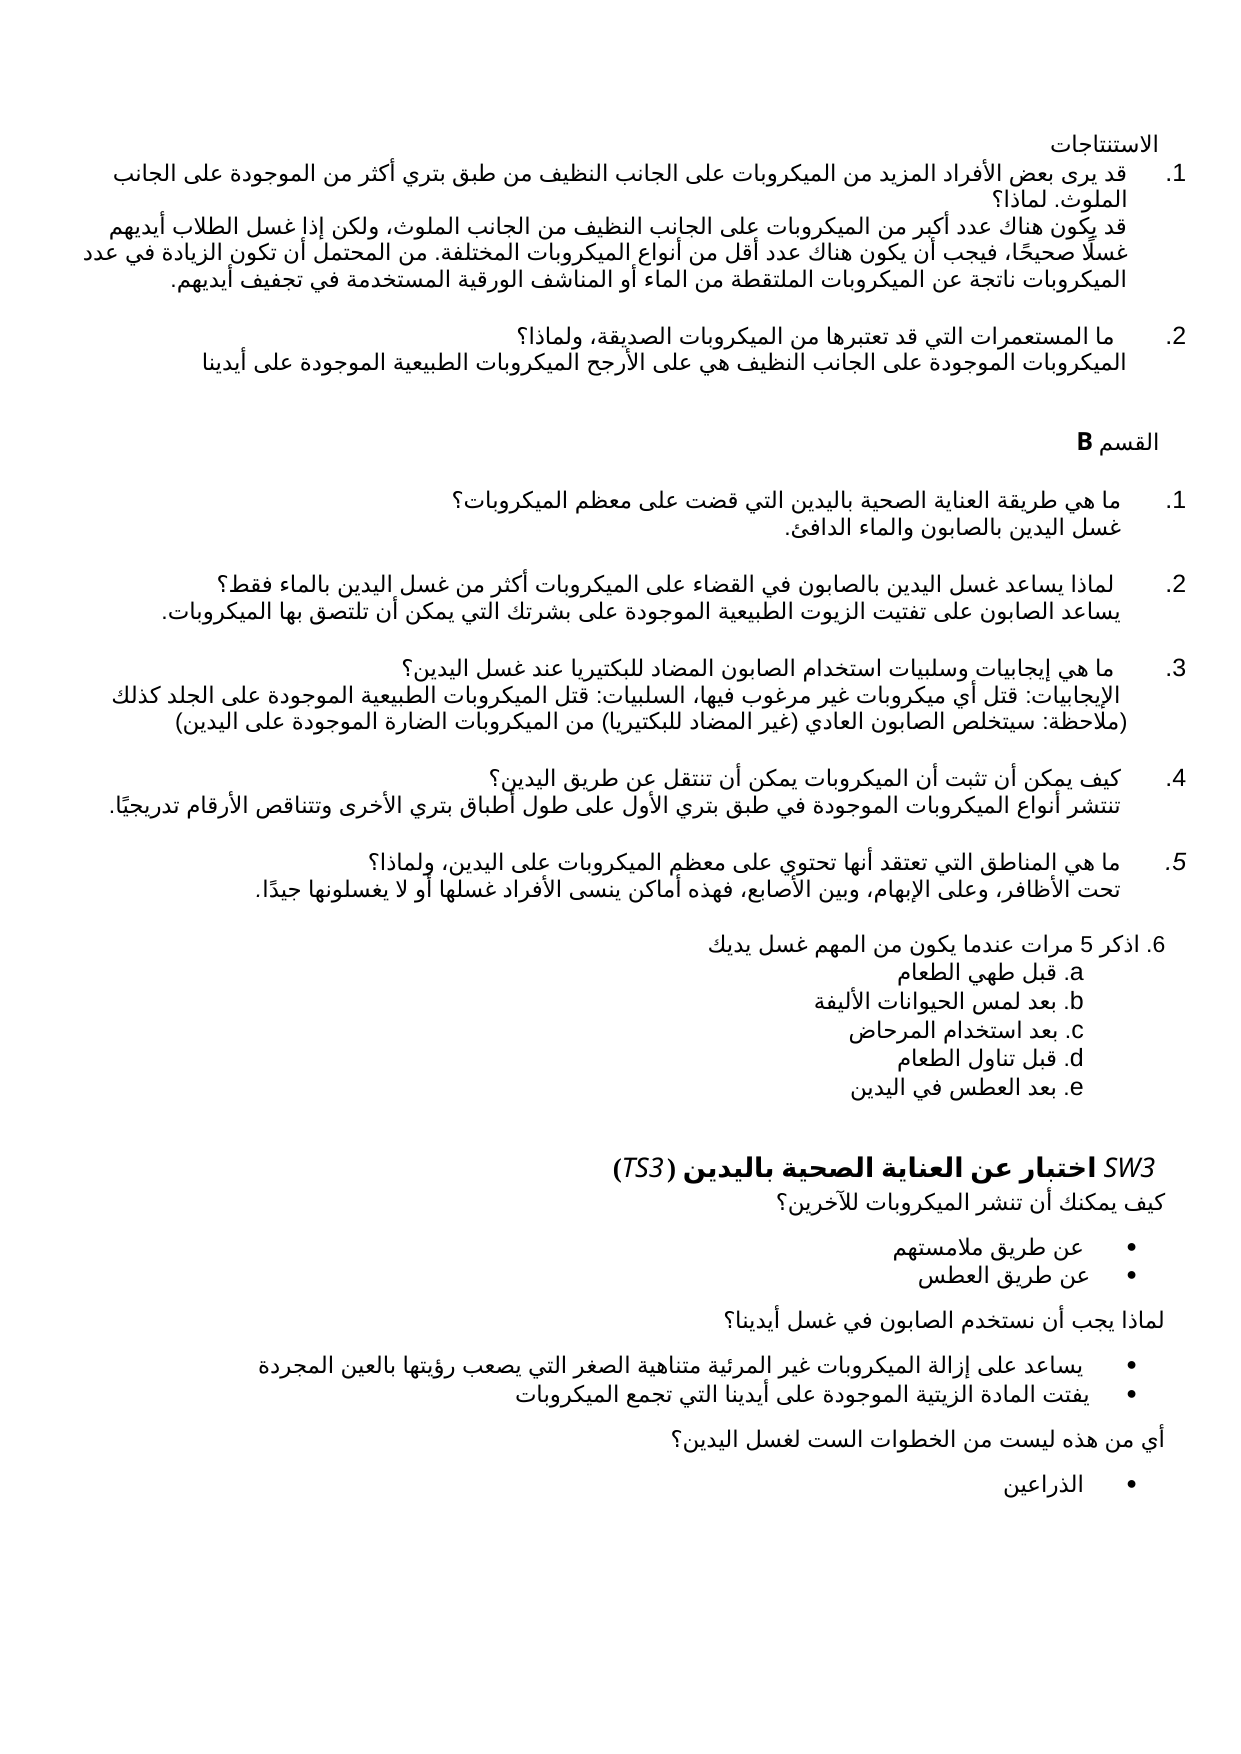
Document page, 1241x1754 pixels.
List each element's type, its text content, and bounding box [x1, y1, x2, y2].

list ما هي إيجابيات وسلبيات استخدام الصابون المضاد للبكتيريا عند غسل اليدين؟ [75, 653, 1165, 682]
list عن طريق ملامستهم [75, 1233, 1128, 1260]
text c. بعد استخدام المرحاض [75, 1015, 1090, 1043]
list يساعد الصابون على تفتيت الزيوت الطبيعية الموجودة على بشرتك التي يمكن أن تلتصق بها الميكروبات. [75, 598, 1128, 624]
list لماذا يساعد غسل اليدين بالصابون في القضاء على الميكروبات أكثر من غسل اليدين بالماء فقط؟ [75, 569, 1165, 598]
list ما المستعمرات التي قد تعتبرها من الميكروبات الصديقة، ولماذا؟ [75, 321, 1165, 349]
text كيف يمكنك أن تنشر الميكروبات للآخرين؟ [75, 1188, 1165, 1215]
text لماذا يجب أن نستخدم الصابون في غسل أيدينا؟ [75, 1307, 1165, 1333]
list يفتت المادة الزيتية الموجودة على أيدينا التي تجمع الميكروبات [75, 1381, 1128, 1407]
subtitle القسم B [75, 423, 1165, 457]
text d. قبل تناول الطعام [75, 1043, 1090, 1072]
text a. قبل طهي الطعام [75, 957, 1090, 986]
list قد يرى بعض الأفراد المزيد من الميكروبات على الجانب النظيف من طبق بتري أكثر من الموجودة على الجانب الملوث. لماذا؟ [75, 158, 1165, 213]
list يساعد على إزالة الميكروبات غير المرئية متناهية الصغر التي يصعب رؤيتها بالعين المجردة [75, 1352, 1128, 1378]
list كيف يمكن أن تثبت أن الميكروبات يمكن أن تنتقل عن طريق اليدين؟ [75, 763, 1165, 792]
text غسل اليدين بالصابون والماء الدافئ. [75, 514, 1165, 540]
text 6. اذكر 5 مرات عندما يكون من المهم غسل يديك [75, 931, 1165, 957]
text أي من هذه ليست من الخطوات الست لغسل اليدين؟ [75, 1426, 1165, 1452]
text e. بعد العطس في اليدين [75, 1072, 1090, 1101]
text قد يكون هناك عدد أكبر من الميكروبات على الجانب النظيف من الجانب الملوث، ولكن إذا غسل الطلاب أيديهم غسلًا صحيحًا، فيجب أن يكون هناك عدد أقل من أنواع الميكروبات المختلفة. من المحتمل أن تكون الزيادة في عدد الميكروبات ناتجة عن الميكروبات الملتقطة من الماء أو المناشف الورقية المستخدمة في تجفيف أيديهم. [75, 213, 1128, 292]
text الإيجابيات: قتل أي ميكروبات غير مرغوب فيها، السلبيات: قتل الميكروبات الطبيعية الموجودة على الجلد كذلك (ملاحظة: سيتخلص الصابون العادي (غير المضاد للبكتيريا) من الميكروبات الضارة الموجودة على اليدين) [75, 682, 1128, 734]
subtitle SW3 اختبار عن العناية الصحية باليدين (TS3) [75, 1149, 1165, 1186]
list تحت الأظافر، وعلى الإبهام، وبين الأصابع، فهذه أماكن ينسى الأفراد غسلها أو لا يغسلونها جيدًا. [75, 876, 1128, 902]
list عن طريق العطس [75, 1262, 1128, 1288]
list ما هي المناطق التي تعتقد أنها تحتوي على معظم الميكروبات على اليدين، ولماذا؟ [75, 847, 1165, 876]
list تنتشر أنواع الميكروبات الموجودة في طبق بتري الأول على طول أطباق بتري الأخرى وتتناقص الأرقام تدريجيًا. [75, 792, 1128, 818]
list الذراعين [75, 1471, 1128, 1497]
text b. بعد لمس الحيوانات الأليفة [75, 986, 1090, 1015]
text الميكروبات الموجودة على الجانب النظيف هي على الأرجح الميكروبات الطبيعية الموجودة على أيدينا [75, 349, 1165, 376]
text الاستنتاجات [75, 131, 1165, 158]
list ما هي طريقة العناية الصحية باليدين التي قضت على معظم الميكروبات؟ [75, 485, 1165, 514]
